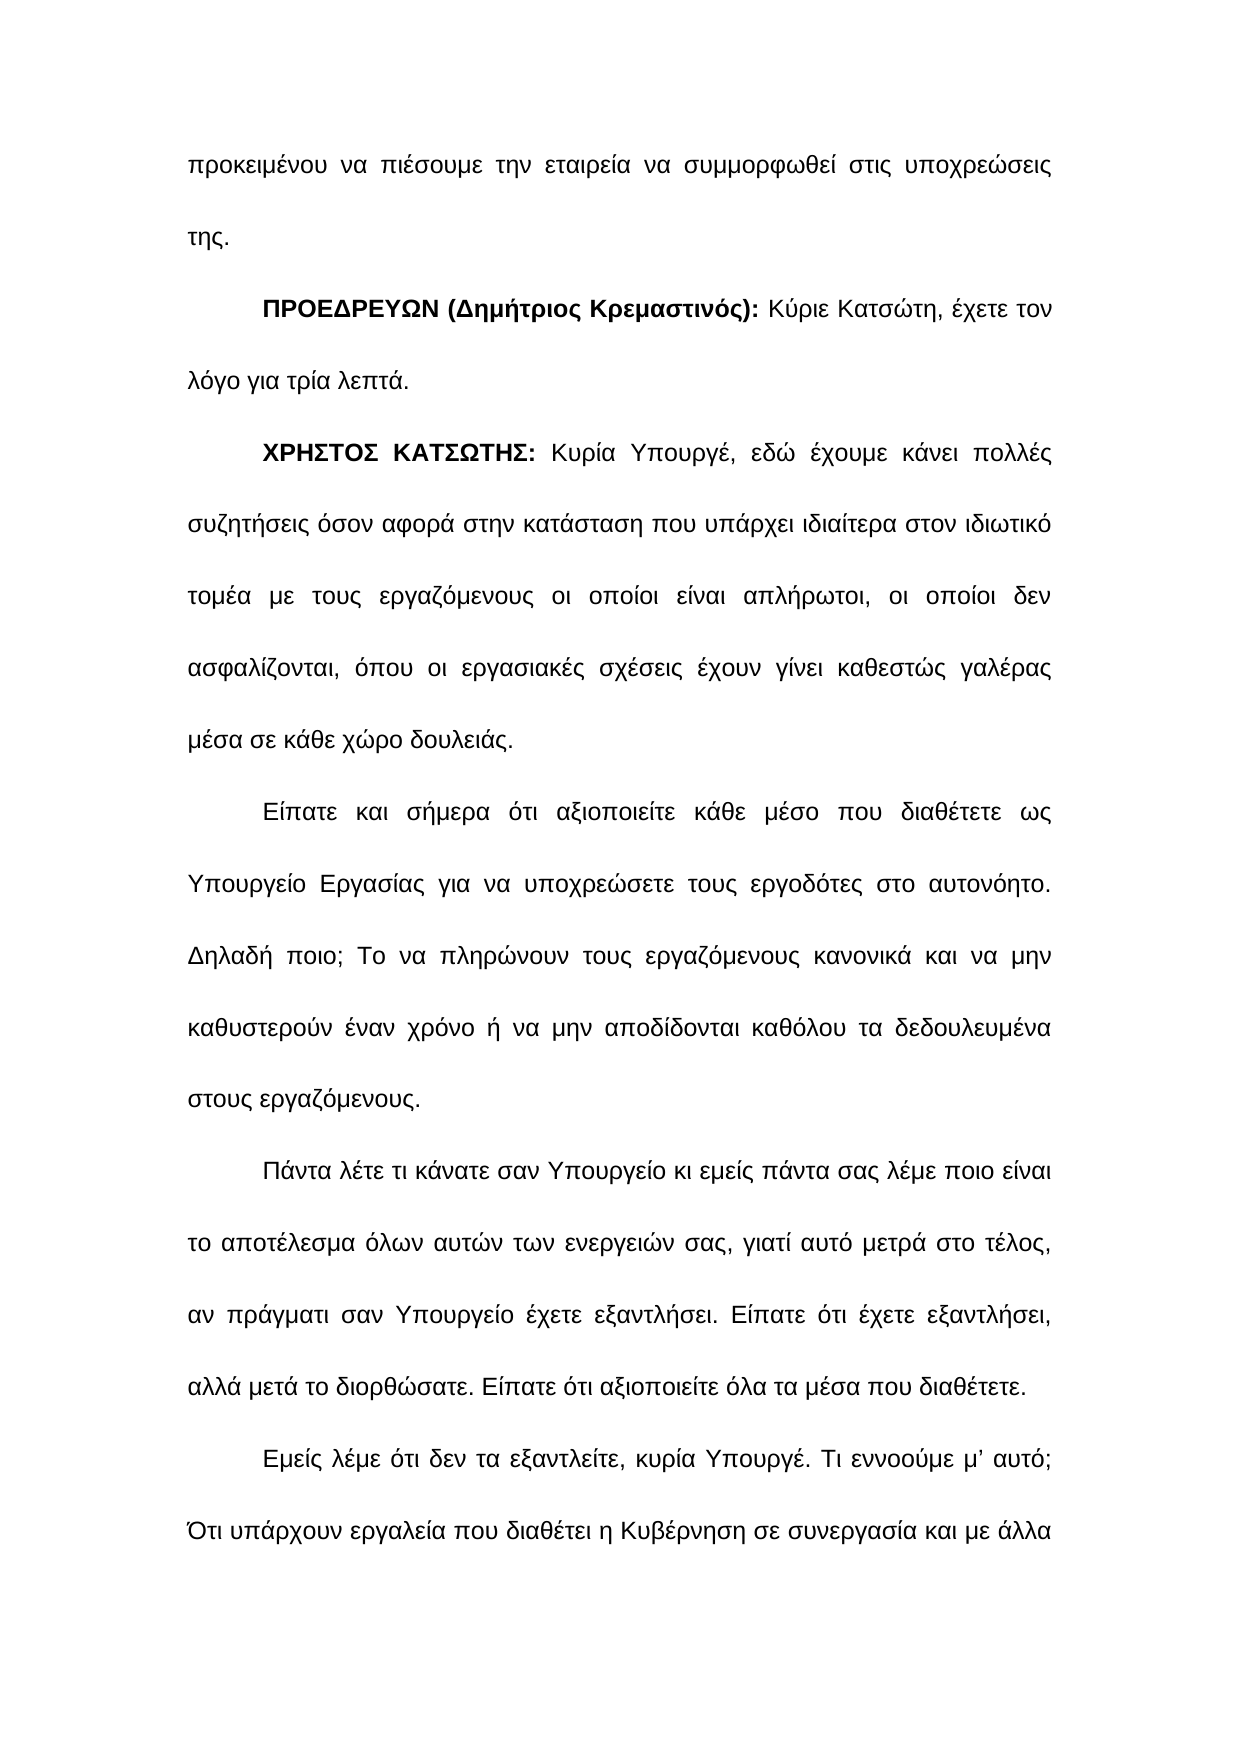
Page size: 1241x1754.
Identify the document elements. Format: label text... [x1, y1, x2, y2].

text ΧΡΗΣΤΟΣ ΚΑΤΣΩΤΗΣ: Κυρία Υπουργέ, εδώ έχουμε κάνει πολλές συζητήσεις όσον αφορά στην κατάσταση που υπάρχει ιδιαίτερα στον ιδιωτικό τομέα με τους εργαζόμενους οι οποίοι είναι απλήρωτοι, οι οποίοι δεν ασφαλίζονται, όπου οι εργασιακές σχέσεις έχουν γίνει καθεστώς γαλέρας μέσα σε κάθε χώρο δουλειάς. [187, 437, 1053, 754]
text Πάντα λέτε τι κάνατε σαν Υπουργείο κι εμείς πάντα σας λέμε ποιο είναι το αποτέλεσμα όλων αυτών των ενεργειών σας, γιατί αυτό μετρά στο τέλος, αν πράγματι σαν Υπουργείο έχετε εξαντλήσει. Είπατε ότι έχετε εξαντλήσει, αλλά μετά το διορθώσατε. Είπατε ότι αξιοποιείτε όλα τα μέσα που διαθέτετε. [187, 1156, 1053, 1401]
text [187, 150, 1053, 251]
text ΠΡΟΕΔΡΕΥΩΝ (Δημήτριος Κρεμαστινός): Κύριε Κατσώτη, έχετε τον λόγο για τρία λεπτά. [187, 294, 1053, 394]
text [187, 1444, 1053, 1544]
text Είπατε και σήμερα ότι αξιοποιείτε κάθε μέσο που διαθέτετε ως Υπουργείο Εργασίας για να υποχρεώσετε τους εργοδότες στο αυτονόητο. Δηλαδή ποιο; Το να πληρώνουν τους εργαζόμενους κανονικά και να μην καθυστερούν έναν χρόνο ή να μην αποδίδονται καθόλου τα δεδουλευμένα στους εργαζόμενους. [187, 797, 1053, 1113]
